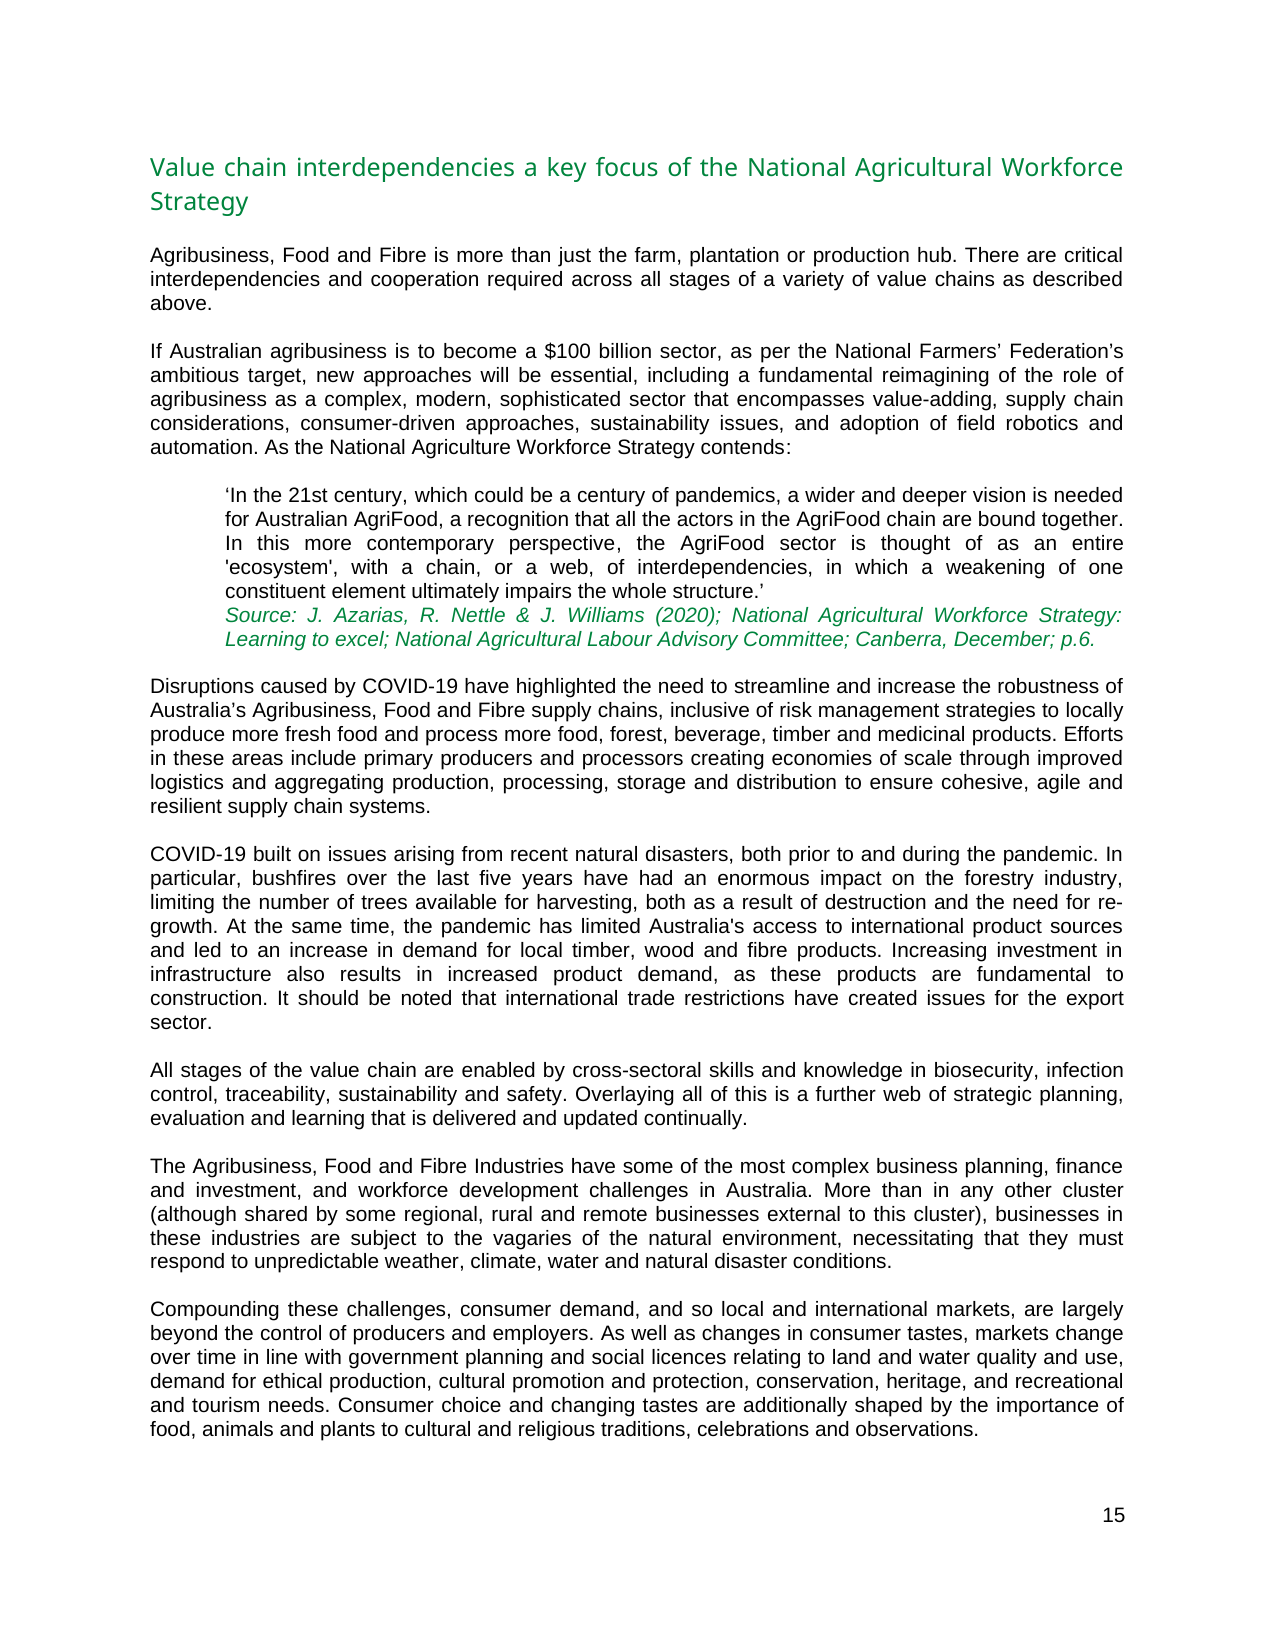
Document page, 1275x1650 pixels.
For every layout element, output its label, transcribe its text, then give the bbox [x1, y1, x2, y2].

text Agribusiness, Food and Fibre is more than just the farm, plantation or production hub. There are critical interdependencies and cooperation required across all stages of a variety of value chains as described above. [150, 243, 1125, 315]
text All stages of the value chain are enabled by cross-sectoral skills and knowledge in biosecurity, infection control, traceability, sustainability and safety. Overlaying all of this is a further web of strategic planning, evaluation and learning that is delivered and updated continually. [150, 1058, 1125, 1129]
text Disruptions caused by COVID-19 have highlighted the need to streamline and increase the robustness of Australia’s Agribusiness, Food and Fibre supply chains, inclusive of risk management strategies to locally produce more fresh food and process more food, forest, beverage, timber and medicinal products. Efforts in these areas include primary producers and processors creating economies of scale through improved logistics and aggregating production, processing, storage and distribution to ensure cohesive, agile and resilient supply chain systems. [150, 674, 1125, 818]
text COVID-19 built on issues arising from recent natural disasters, both prior to and during the pandemic. In particular, bushfires over the last five years have had an enormous impact on the forestry industry, limiting the number of trees available for harvesting, both as a result of destruction and the need for re-growth. At the same time, the pandemic has limited Australia's access to international product sources and led to an increase in demand for local timber, wood and fibre products. Increasing investment in infrastructure also results in increased product demand, as these products are fundamental to construction. It should be noted that international trade restrictions have created issues for the export sector. [150, 842, 1125, 1034]
text ‘In the 21st century, which could be a century of pandemics, a wider and deeper vision is needed for Australian AgriFood, a recognition that all the actors in the AgriFood chain are bound together. In this more contemporary perspective, the AgriFood sector is thought of as an entire 'ecosystem', with a chain, or a web, of interdependencies, in which a weakening of one constituent element ultimately impairs the whole structure.’ [225, 483, 1125, 602]
text If Australian agribusiness is to become a $100 billion sector, as per the National Farmers’ Federation’s ambitious target, new approaches will be essential, including a fundamental reimagining of the role of agribusiness as a complex, modern, sophisticated sector that encompasses value-adding, supply chain considerations, consumer-driven approaches, sustainability issues, and adoption of field robotics and automation. As the National Agriculture Workforce Strategy contends: [150, 339, 1125, 459]
text Compounding these challenges, consumer demand, and so local and international markets, are largely beyond the control of producers and employers. As well as changes in consumer tastes, markets change over time in line with government planning and social licences relating to land and water quality and use, demand for ethical production, cultural promotion and protection, conservation, heritage, and recreational and tourism needs. Consumer choice and changing tastes are additionally shaped by the importance of food, animals and plants to cultural and religious traditions, celebrations and observations. [150, 1297, 1125, 1441]
subtitle Value chain interdependencies a key focus of the National Agricultural Workforce Strategy [150, 150, 1125, 218]
text The Agribusiness, Food and Fibre Industries have some of the most complex business planning, finance and investment, and workforce development challenges in Australia. More than in any other cluster (although shared by some regional, rural and remote businesses external to this cluster), businesses in these industries are subject to the vagaries of the natural environment, necessitating that they must respond to unpredictable weather, climate, water and natural disaster conditions. [150, 1153, 1125, 1273]
text Source: J. Azarias, R. Nettle & J. Williams (2020); National Agricultural Workforce Strategy: Learning to excel; National Agricultural Labour Advisory Committee; Canberra, December; p.6. [225, 602, 1125, 650]
